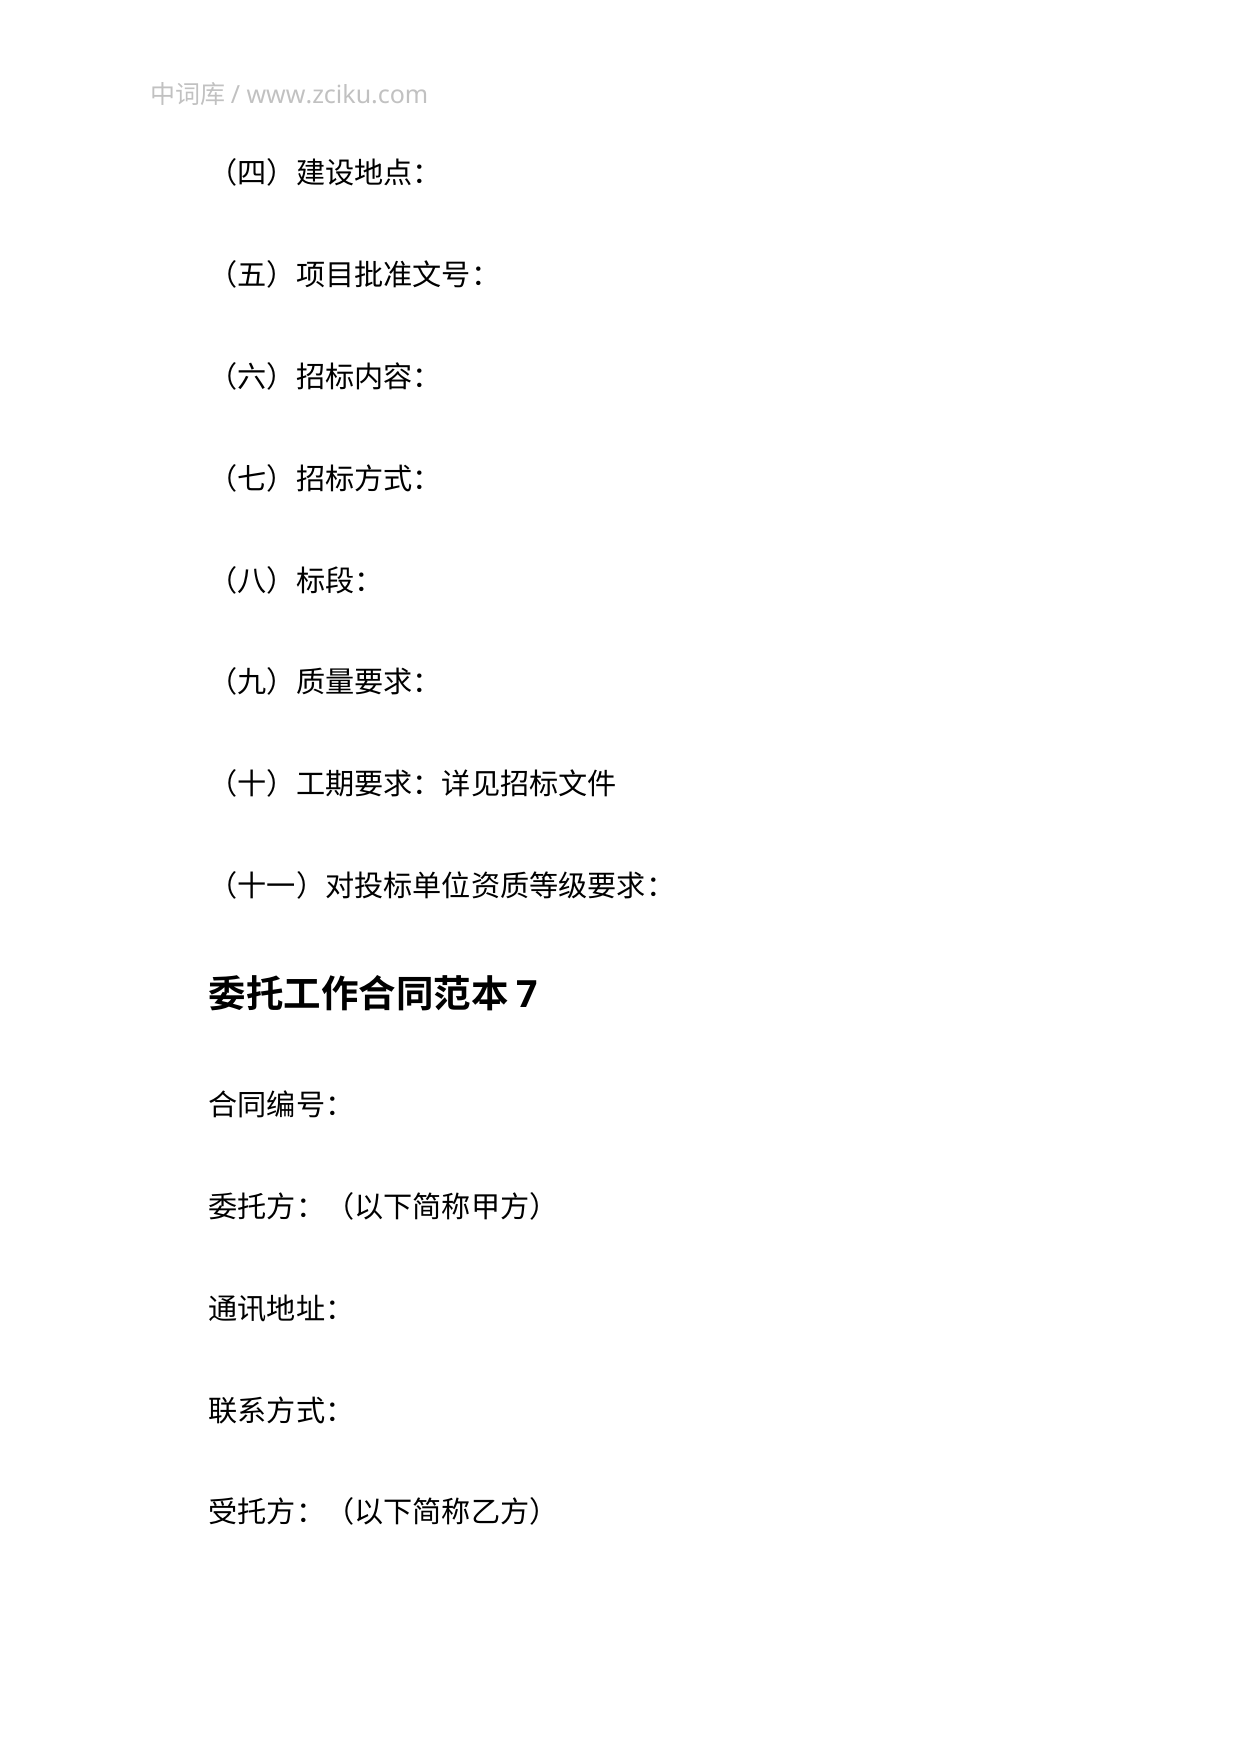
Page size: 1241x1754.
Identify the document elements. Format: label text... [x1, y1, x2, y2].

text （八）标段： [150, 557, 1090, 599]
text 委托工作合同范本7 [150, 964, 1090, 1019]
text （十）工期要求：详见招标文件 [150, 761, 1090, 803]
text （七）招标方式： [150, 455, 1090, 498]
text 通讯地址： [150, 1285, 1090, 1328]
text 合同编号： [150, 1082, 1090, 1124]
text 委托方：（以下简称甲方） [150, 1183, 1090, 1226]
text （九）质量要求： [150, 659, 1090, 701]
text （六）招标内容： [150, 353, 1090, 396]
text （五）项目批准文号： [150, 252, 1090, 294]
text 联系方式： [150, 1387, 1090, 1429]
text （十一）对投标单位资质等级要求： [150, 862, 1090, 905]
text 受托方：（以下简称乙方） [150, 1489, 1090, 1531]
text （四）建设地点： [150, 150, 1090, 192]
